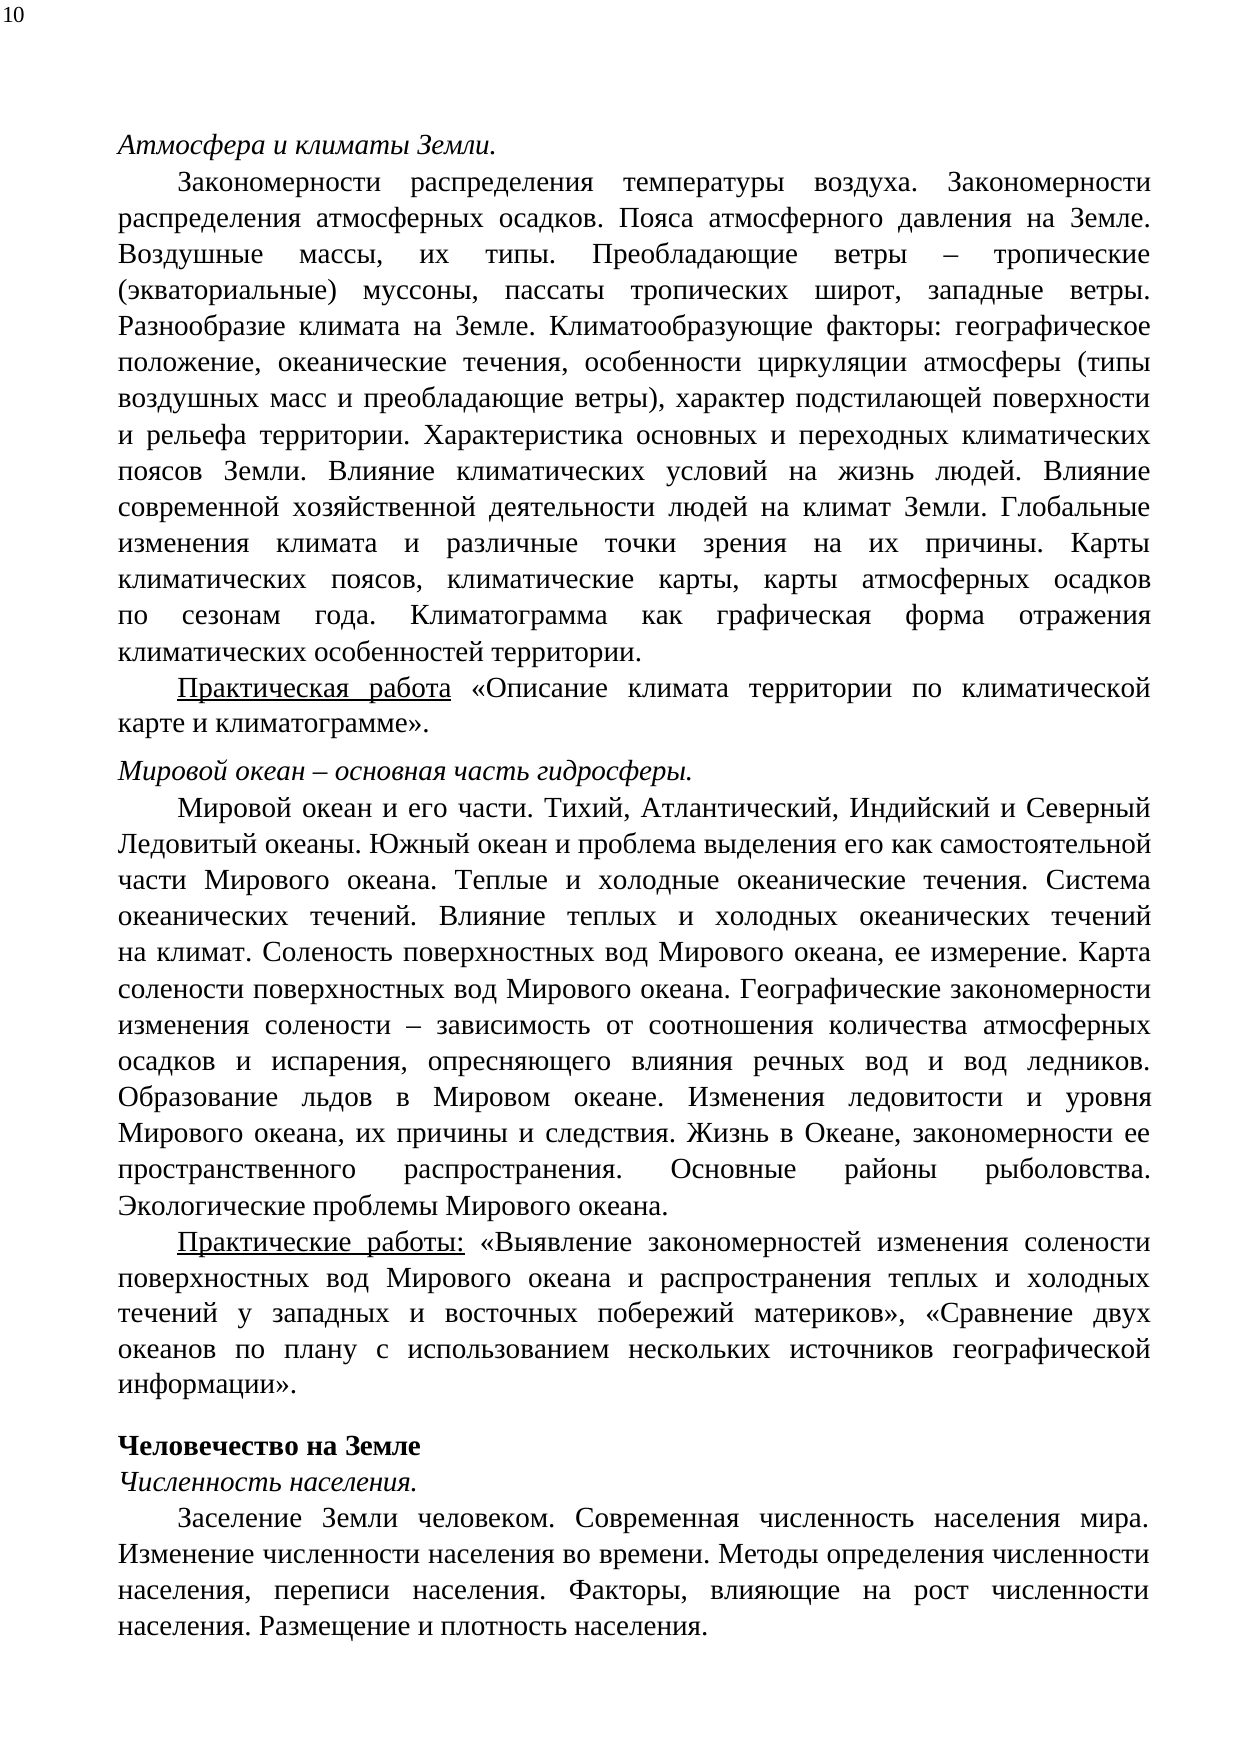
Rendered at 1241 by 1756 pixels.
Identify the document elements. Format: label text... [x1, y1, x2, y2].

text Атмосфера и климаты Земли. [118, 127, 1166, 161]
text Практические работы: «Выявление закономерностей изменения солености поверхностных вод Мирового океана и распространения теплых и холодных течений у западных и восточных побережий материков», «Сравнение двух океанов по плану с использованием нескольких источников географической информации». [118, 1224, 1151, 1400]
text Практическая работа «Описание климата территории по климатической карте и климатограмме». [118, 670, 1151, 739]
text Закономерности распределения температуры воздуха. Закономерности распределения атмосферных осадков. Пояса атмосферного давления на Земле. Воздушные массы, их типы. Преобладающие ветры ‒ тропические (экваториальные) муссоны, пассаты тропических широт, западные ветры. Разнообразие климата на Земле. Климатообразующие факторы: географическое положение, океанические течения, особенности циркуляции атмосферы (типы воздушных масс и преобладающие ветры), характер подстилающей поверхности и рельефа территории. Характеристика основных и переходных климатических поясов Земли. Влияние климатических условий на жизнь людей. Влияние современной хозяйственной деятельности людей на климат Земли. Глобальные изменения климата и различные точки зрения на их причины. Карты климатических поясов, климатические карты, карты атмосферных осадков по сезонам года. Климатограмма как графическая форма отражения климатических особенностей территории. [118, 164, 1151, 667]
text Заселение Земли человеком. Современная численность населения мира. Изменение численности населения во времени. Методы определения численности населения, переписи населения. Факторы, влияющие на рост численности населения. Размещение и плотность населения. [118, 1500, 1150, 1642]
text Мировой океан ‒ основная часть гидросферы. [118, 753, 1166, 787]
subtitle Человечество на Земле [118, 1428, 1166, 1461]
text Мировой океан и его части. Тихий, Атлантический, Индийский и Северный Ледовитый океаны. Южный океан и проблема выделения его как самостоятельной части Мирового океана. Теплые и холодные океанические течения. Система океанических течений. Влияние теплых и холодных океанических течений на климат. Соленость поверхностных вод Мирового океана, ее измерение. Карта солености поверхностных вод Мирового океана. Географические закономерности изменения солености ‒ зависимость от соотношения количества атмосферных осадков и испарения, опресняющего влияния речных вод и вод ледников. Образование льдов в Мировом океане. Изменения ледовитости и уровня Мирового океана, их причины и следствия. Жизнь в Океане, закономерности ее пространственного распространения. Основные районы рыболовства. Экологические проблемы Мирового океана. [118, 790, 1152, 1221]
text Численность населения. [118, 1464, 1166, 1497]
